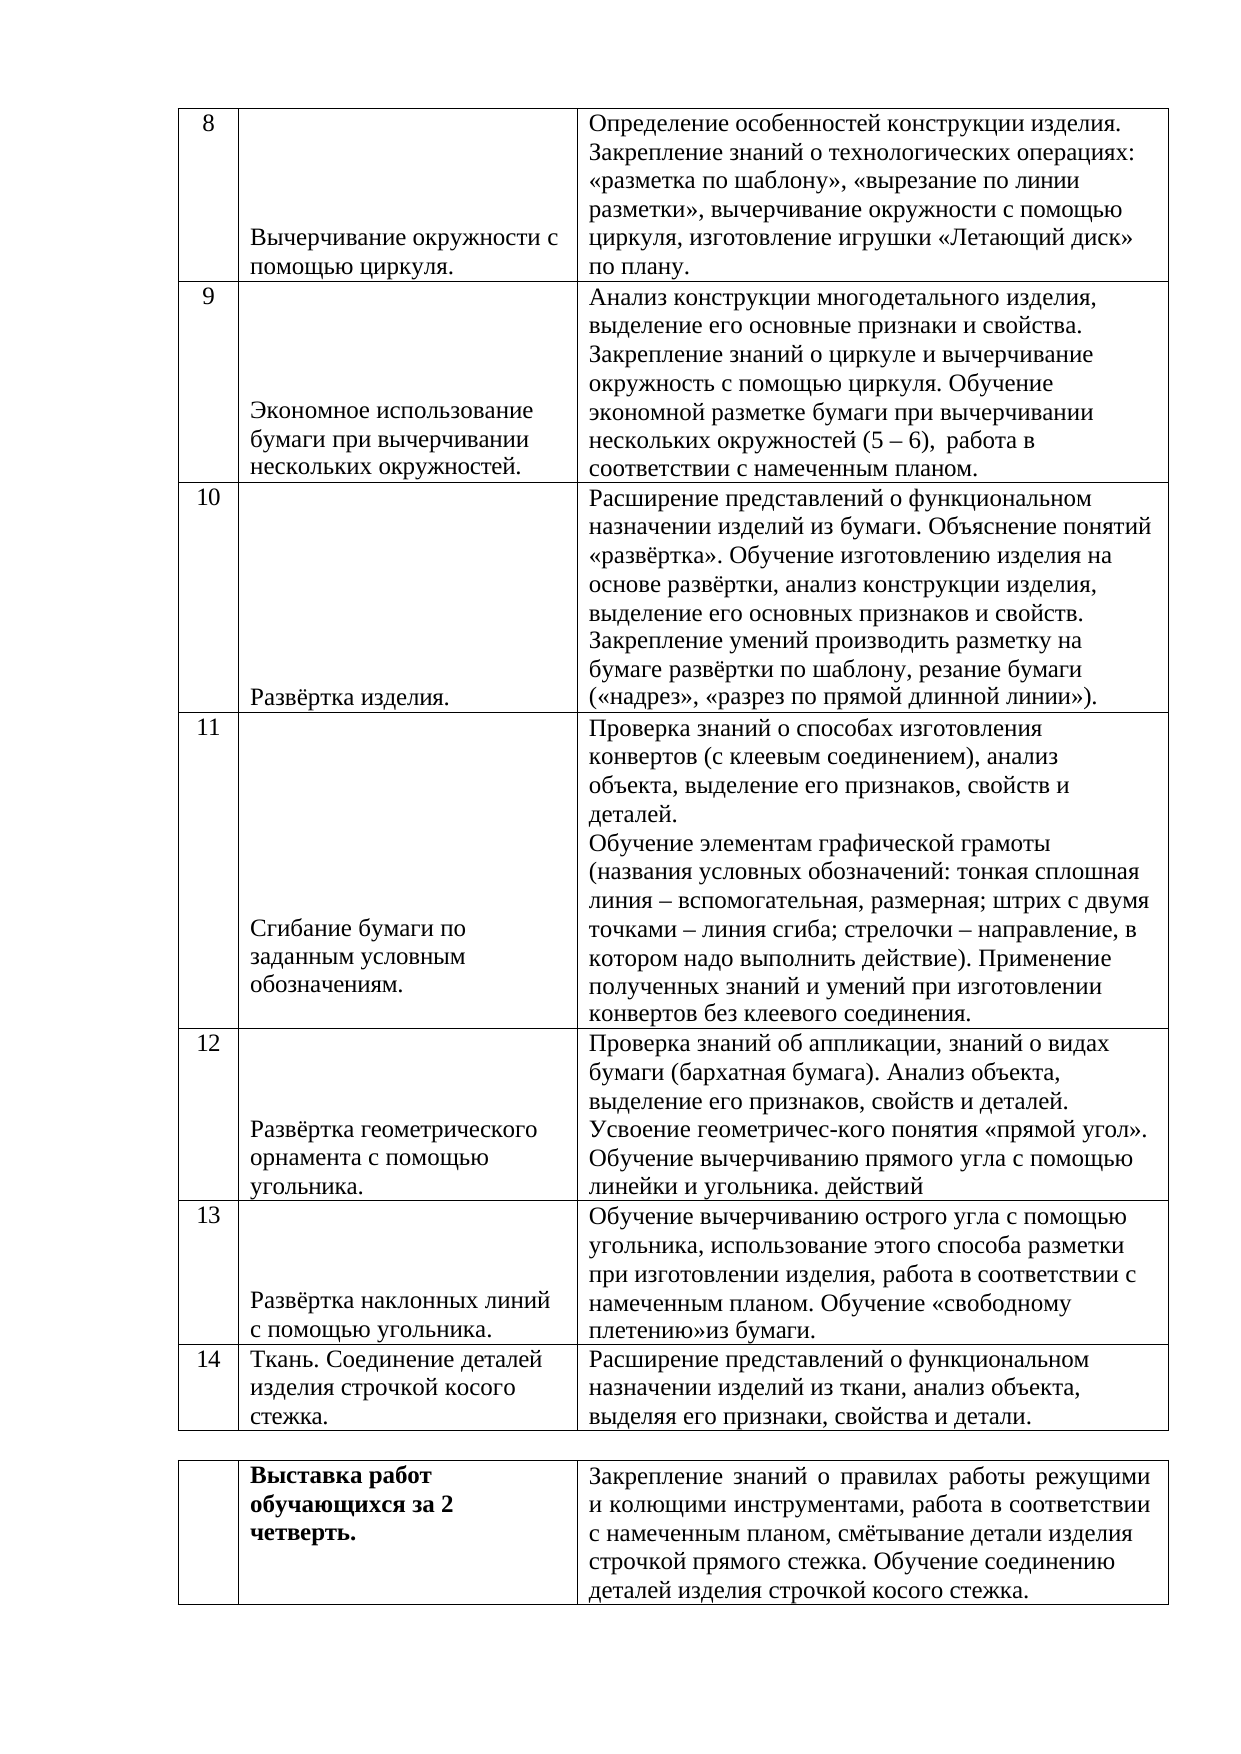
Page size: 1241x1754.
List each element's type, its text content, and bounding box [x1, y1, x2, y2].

table_header [179, 1461, 238, 1604]
table_header Закрепление знаний о правилах работы режущими и колющими инструментами, работа в соответствии с намеченным планом, смётывание детали изделия строчкой прямого стежка. Обучение соединению деталей изделия строчкой косого стежка. [578, 1461, 1168, 1604]
table_cell Обучение вычерчиванию острого угла с помощью угольника, использование этого способа разметки при изготовлении изделия, работа в соответствии с намеченным планом. Обучение «свободному плетению»из бумаги. [578, 1201, 1168, 1344]
table_cell Вычерчивание окружности с помощью циркуля. [239, 109, 577, 281]
table_cell 14 [179, 1345, 238, 1430]
table_cell 13 [179, 1201, 238, 1344]
table_cell Проверка знаний об аппликации, знаний о видах бумаги (бархатная бумага). Анализ объекта, выделение его признаков, свойств и деталей. Усвоение геометричес-кого понятия «прямой угол». Обучение вычерчиванию прямого угла с помощью линейки и угольника. действий [578, 1029, 1168, 1200]
table_cell Расширение представлений о функциональном назначении изделий из бумаги. Объяснение понятий «развёртка». Обучение изготовлению изделия на основе развёртки, анализ конструкции изделия, выделение его основных признаков и свойств. Закрепление умений производить разметку на бумаге развёртки по шаблону, резание бумаги («надрез», «разрез по прямой длинной линии»). [578, 483, 1168, 712]
table_cell Расширение представлений о функциональном назначении изделий из ткани, анализ объекта, выделяя его признаки, свойства и детали. [578, 1345, 1168, 1430]
table_cell Развёртка геометрического орнамента с помощью угольника. [239, 1029, 577, 1200]
table_cell 8 [179, 109, 238, 281]
table_header Выставка работ обучающихся за 2 четверть. [239, 1461, 577, 1604]
table_cell Сгибание бумаги по заданным условным обозначениям. [239, 713, 577, 1027]
table_cell Ткань. Соединение деталей изделия строчкой косого стежка. [239, 1345, 577, 1430]
table_cell Развёртка изделия. [239, 483, 577, 712]
table_cell 11 [179, 713, 238, 1027]
table_cell Экономное использование бумаги при вычерчивании нескольких окружностей. [239, 282, 577, 482]
table_cell Развёртка наклонных линий с помощью угольника. [239, 1201, 577, 1344]
table_cell Проверка знаний о способах изготовления конвертов (с клеевым соединением), анализ объекта, выделение его признаков, свойств и деталей. Обучение элементам графической грамоты (названия условных обозначений: тонкая сплошная линия – вспомогательная, размерная; штрих с двумя точками – линия сгиба; стрелочки – направление, в котором надо выполнить действие). Применение полученных знаний и умений при изготовлении конвертов без клеевого соединения. [578, 713, 1168, 1027]
table_cell 12 [179, 1029, 238, 1200]
table_cell Анализ конструкции многодетального изделия, выделение его основные признаки и свойства. Закрепление знаний о циркуле и вычерчивание окружность с помощью циркуля. Обучение экономной разметке бумаги при вычерчивании нескольких окружностей (5 – 6), работа в соответствии с намеченным планом. [578, 282, 1168, 482]
table_cell 9 [179, 282, 238, 482]
table_cell Определение особенностей конструкции изделия. Закрепление знаний о технологических операциях: «разметка по шаблону», «вырезание по линии разметки», вычерчивание окружности с помощью циркуля, изготовление игрушки «Летающий диск» по плану. [578, 109, 1168, 281]
table_cell 10 [179, 483, 238, 712]
